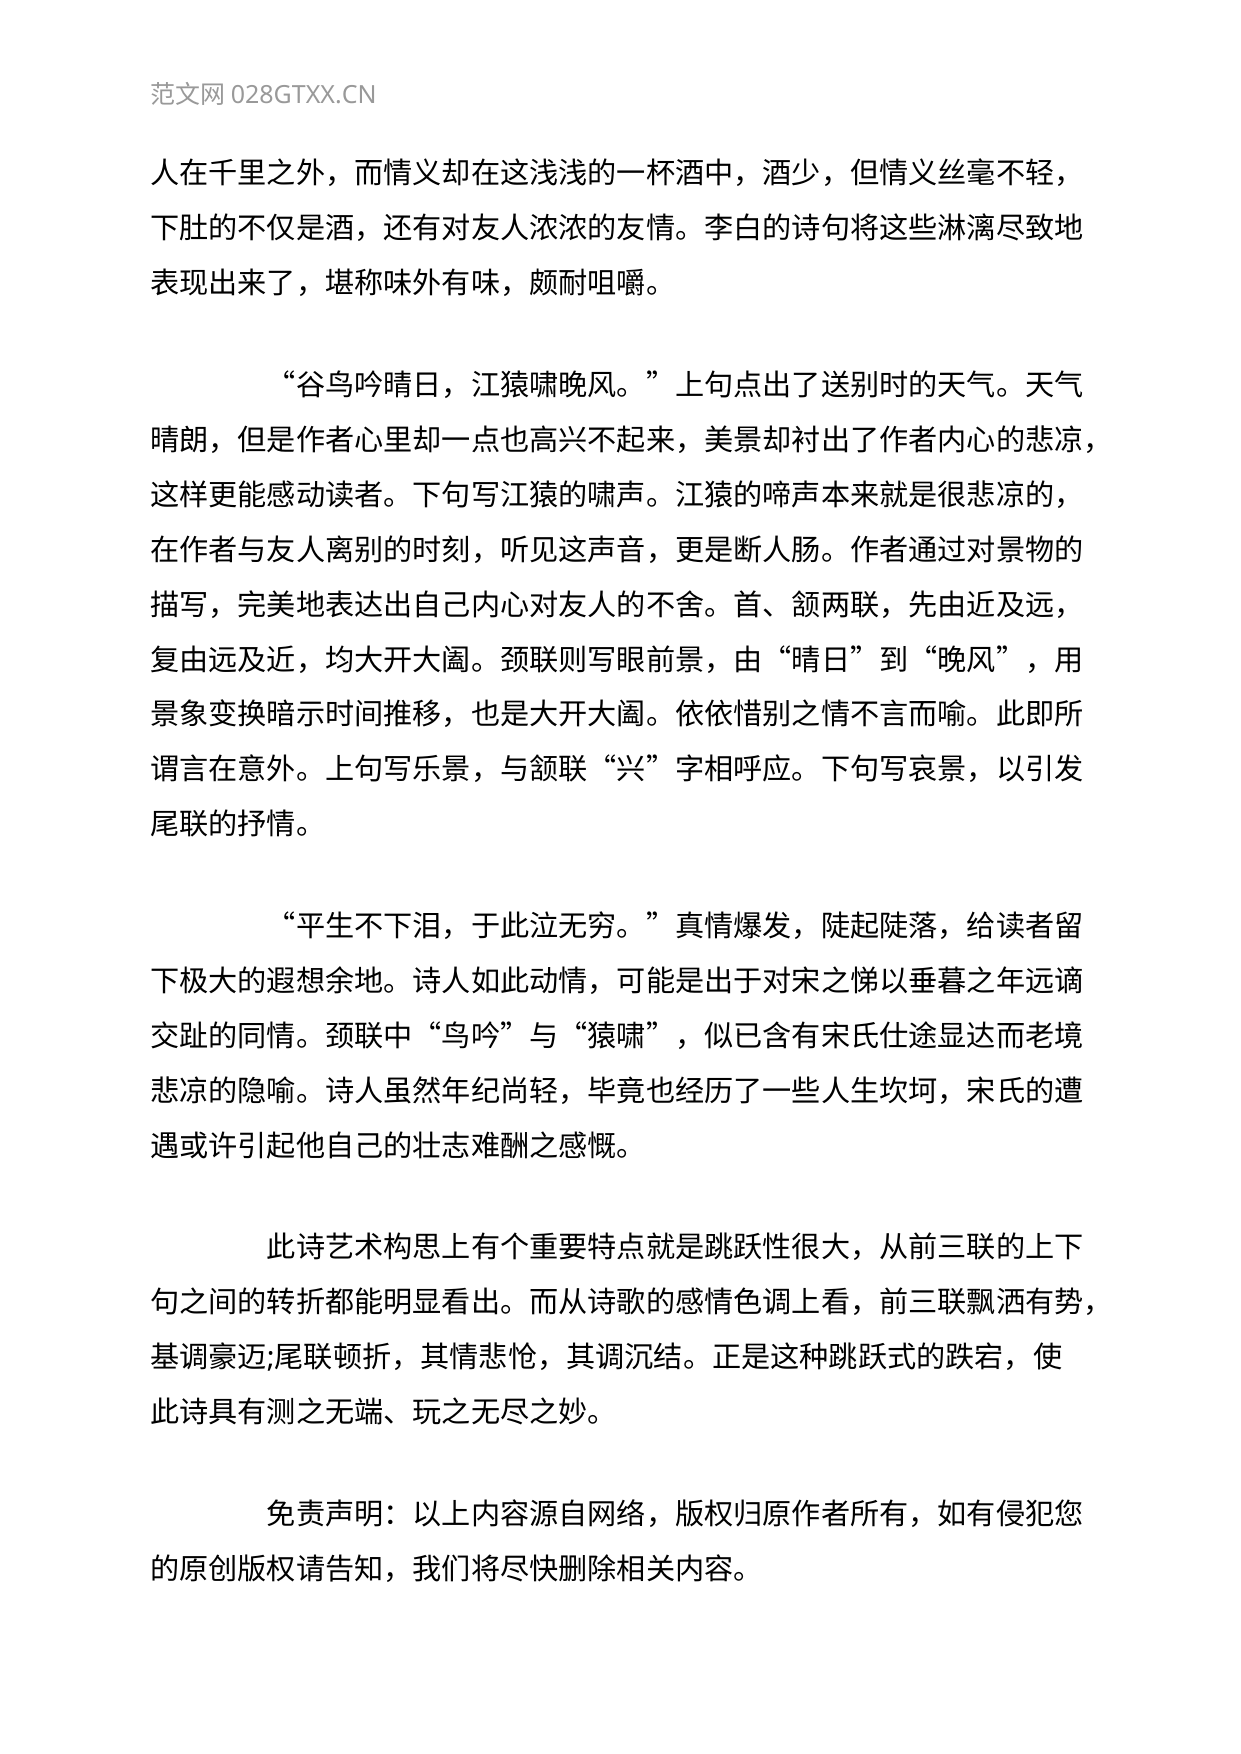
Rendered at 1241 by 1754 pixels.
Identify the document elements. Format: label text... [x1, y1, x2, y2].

text “谷鸟吟晴日，江猿啸晚风。”上句点出了送别时的天气。天气晴朗，但是作者心里却一点也高兴不起来，美景却衬出了作者内心的悲凉，这样更能感动读者。下句写江猿的啸声。江猿的啼声本来就是很悲凉的，在作者与友人离别的时刻，听见这声音，更是断人肠。作者通过对景物的描写，完美地表达出自己内心对友人的不舍。首、颔两联，先由近及远，复由远及近，均大开大阖。颈联则写眼前景，由“晴日”到“晚风”，用景象变换暗示时间推移，也是大开大阖。依依惜别之情不言而喻。此即所谓言在意外。上句写乐景，与颔联“兴”字相呼应。下句写哀景，以引发尾联的抒情。 [150, 362, 1090, 843]
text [150, 150, 1090, 302]
text “平生不下泪，于此泣无穷。”真情爆发，陡起陡落，给读者留下极大的遐想余地。诗人如此动情，可能是出于对宋之悌以垂暮之年远谪交趾的同情。颈联中“鸟吟”与“猿啸”，似已含有宋氏仕途显达而老境悲凉的隐喻。诗人虽然年纪尚轻，毕竟也经历了一些人生坎坷，宋氏的遭遇或许引起他自己的壮志难酬之感慨。 [150, 902, 1090, 1164]
text 此诗艺术构思上有个重要特点就是跳跃性很大，从前三联的上下句之间的转折都能明显看出。而从诗歌的感情色调上看，前三联飘洒有势，基调豪迈;尾联顿折，其情悲怆，其调沉结。正是这种跳跃式的跌宕，使此诗具有测之无端、玩之无尽之妙。 [150, 1224, 1090, 1431]
text 免责声明：以上内容源自网络，版权归原作者所有，如有侵犯您的原创版权请告知，我们将尽快删除相关内容。 [150, 1490, 1090, 1588]
